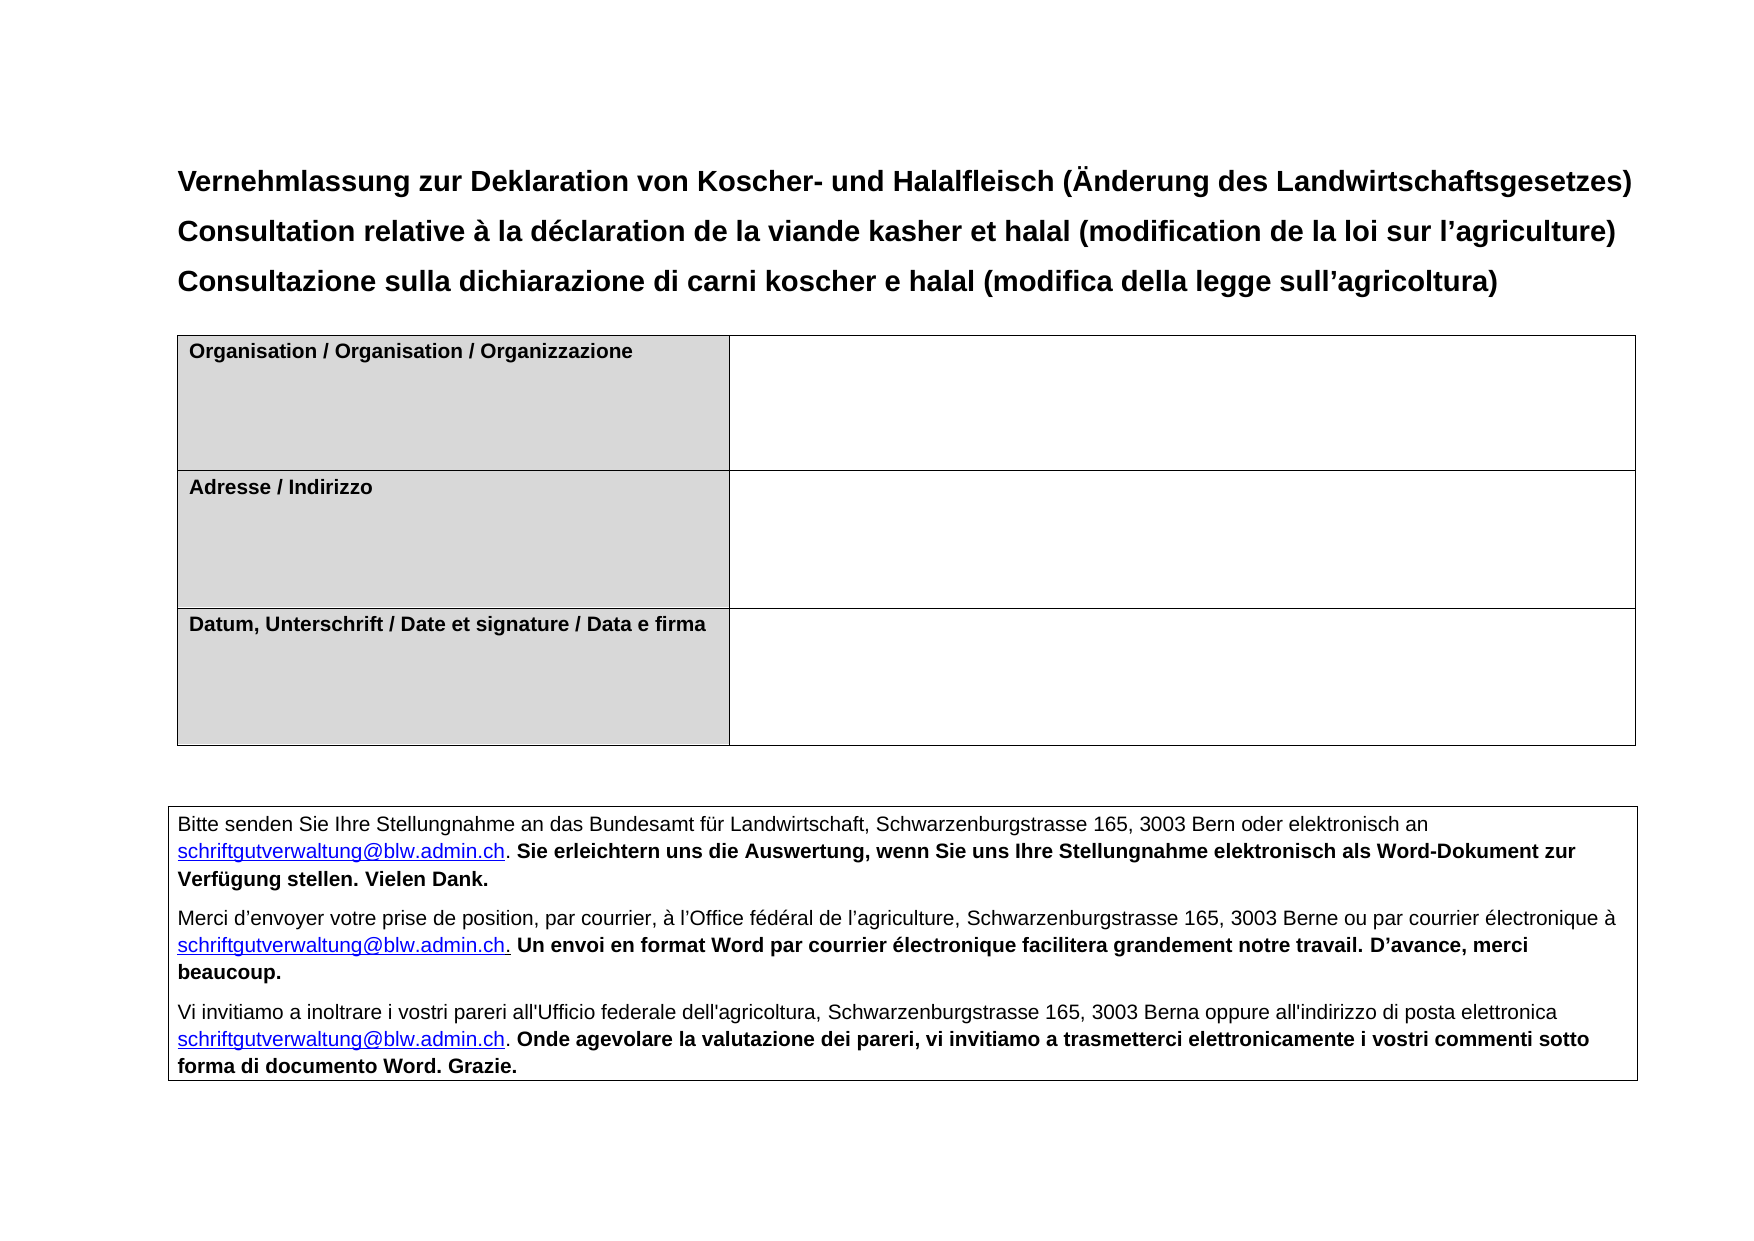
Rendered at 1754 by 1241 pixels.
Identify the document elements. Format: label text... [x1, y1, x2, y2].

table_header [730, 336, 1635, 470]
text Bitte senden Sie Ihre Stellungnahme an das Bundesamt für Landwirtschaft, Schwarzenburgstrasse 165, 3003 Bern oder elektronisch an schriftgutverwaltung@blw.admin.ch. Sie erleichtern uns die Auswertung, wenn Sie uns Ihre Stellungnahme elektronisch als Word-Dokument zur Verfügung stellen. Vielen Dank. [169, 807, 1637, 890]
title Vernehmlassung zur Deklaration von Koscher- und Halalfleisch (Änderung des Landwirtschaftsgesetzes) Consultation relative à la déclaration de la viande kasher et halal (modification de la loi sur l’agriculture) Consultazione sulla dichiarazione di carni koscher e halal (modifica della legge sull’agricoltura) [177, 152, 1636, 302]
text Vi invitiamo a inoltrare i vostri pareri all'Ufficio federale dell'agricoltura, Schwarzenburgstrasse 165, 3003 Berna oppure all'indirizzo di posta elettronica schriftgutverwaltung@blw.admin.ch. Onde agevolare la valutazione dei pareri, vi invitiamo a trasmetterci elettronicamente i vostri commenti sotto forma di documento Word. Grazie. [169, 993, 1637, 1080]
text Merci d’envoyer votre prise de position, par courrier, à l’Office fédéral de l’agriculture, Schwarzenburgstrasse 165, 3003 Berne ou par courrier électronique à schriftgutverwaltung@blw.admin.ch. Un envoi en format Word par courrier électronique facilitera grandement notre travail. D’avance, merci beaucoup. [169, 900, 1637, 984]
table_cell [730, 471, 1635, 607]
table_header Organisation / Organisation / Organizzazione [178, 336, 729, 470]
table_cell Datum, Unterschrift / Date et signature / Data e firma [178, 609, 729, 744]
table_cell Adresse / Indirizzo [178, 471, 729, 607]
table_cell [730, 609, 1635, 744]
